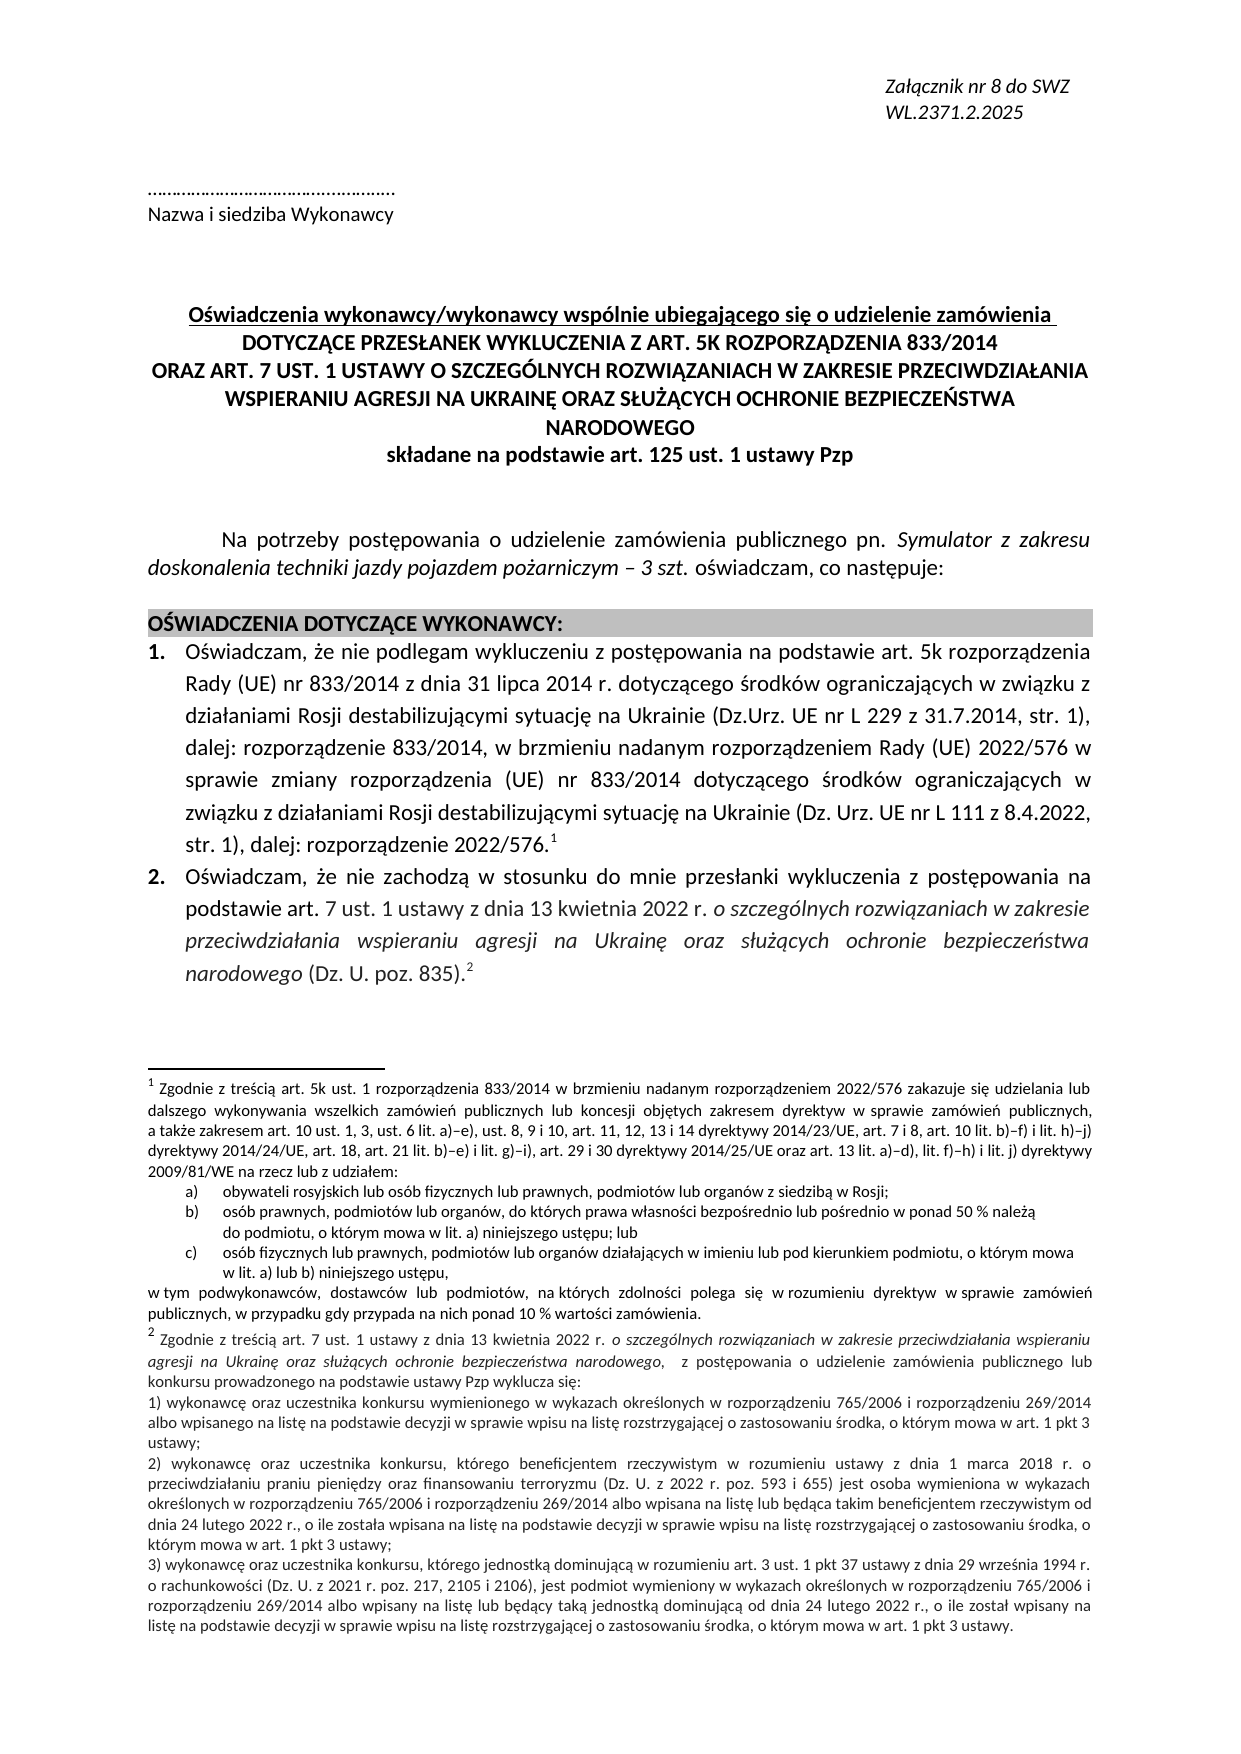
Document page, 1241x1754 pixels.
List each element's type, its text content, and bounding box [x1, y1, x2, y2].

text Nazwa i siedziba Wykonawcy [148, 201, 1093, 226]
list Oświadczam, że nie podlegam wykluczeniu z postępowania na podstawie art. 5k rozporządzenia Rady (UE) nr 833/2014 z dnia 31 lipca 2014 r. dotyczącego środków ograniczających w związku z działaniami Rosji destabilizującymi sytuację na Ukrainie (Dz.Urz. UE nr L 229 z 31.7.2014, str. 1), dalej: rozporządzenie 833/2014, w brzmieniu nadanym rozporządzeniem Rady (UE) 2022/576 w sprawie zmiany rozporządzenia (UE) nr 833/2014 dotyczącego środków ograniczających w związku z działaniami Rosji destabilizującymi sytuację na Ukrainie (Dz. Urz. UE nr L 111 z 8.4.2022, str. 1), dalej: rozporządzenie 2022/576. [148, 637, 1093, 858]
text Na potrzeby postępowania o udzielenie zamówienia publicznego pn. Symulator z zakresu doskonalenia techniki jazdy pojazdem pożarniczym – 3 szt. oświadczam, co następuje: [148, 525, 1093, 581]
text OŚWIADCZENIA DOTYCZĄCE WYKONAWCY: [148, 609, 1093, 637]
text składane na podstawie art. 125 ust. 1 ustawy Pzp [148, 441, 1093, 469]
text ORAZ ART. 7 UST. 1 USTAWY o szczególnych rozwiązaniach w Zakresie przeciwdziałania wspieraniu agresji na Ukrainę oraz służących ochronie bezpieczeństwa narodowego [148, 357, 1093, 441]
text ………………………………....……..… [148, 175, 1093, 201]
text Oświadczenia wykonawcy/wykonawcy wspólnie ubiegającego się o udzielenie zamówienia [148, 301, 1093, 328]
list Oświadczam, że nie zachodzą w stosunku do mnie przesłanki wykluczenia z postępowania na podstawie art. 7 ust. 1 ustawy z dnia 13 kwietnia 2022 r. o szczególnych rozwiązaniach w zakresie przeciwdziałania wspieraniu agresji na Ukrainę oraz służących ochronie bezpieczeństwa narodowego (Dz. U. poz. 835). [148, 862, 1093, 987]
text DOTYCZĄCE PRZESŁANEK WYKLUCZENIA Z ART. 5K ROZPORZĄDZENIA 833/2014 [148, 328, 1093, 357]
